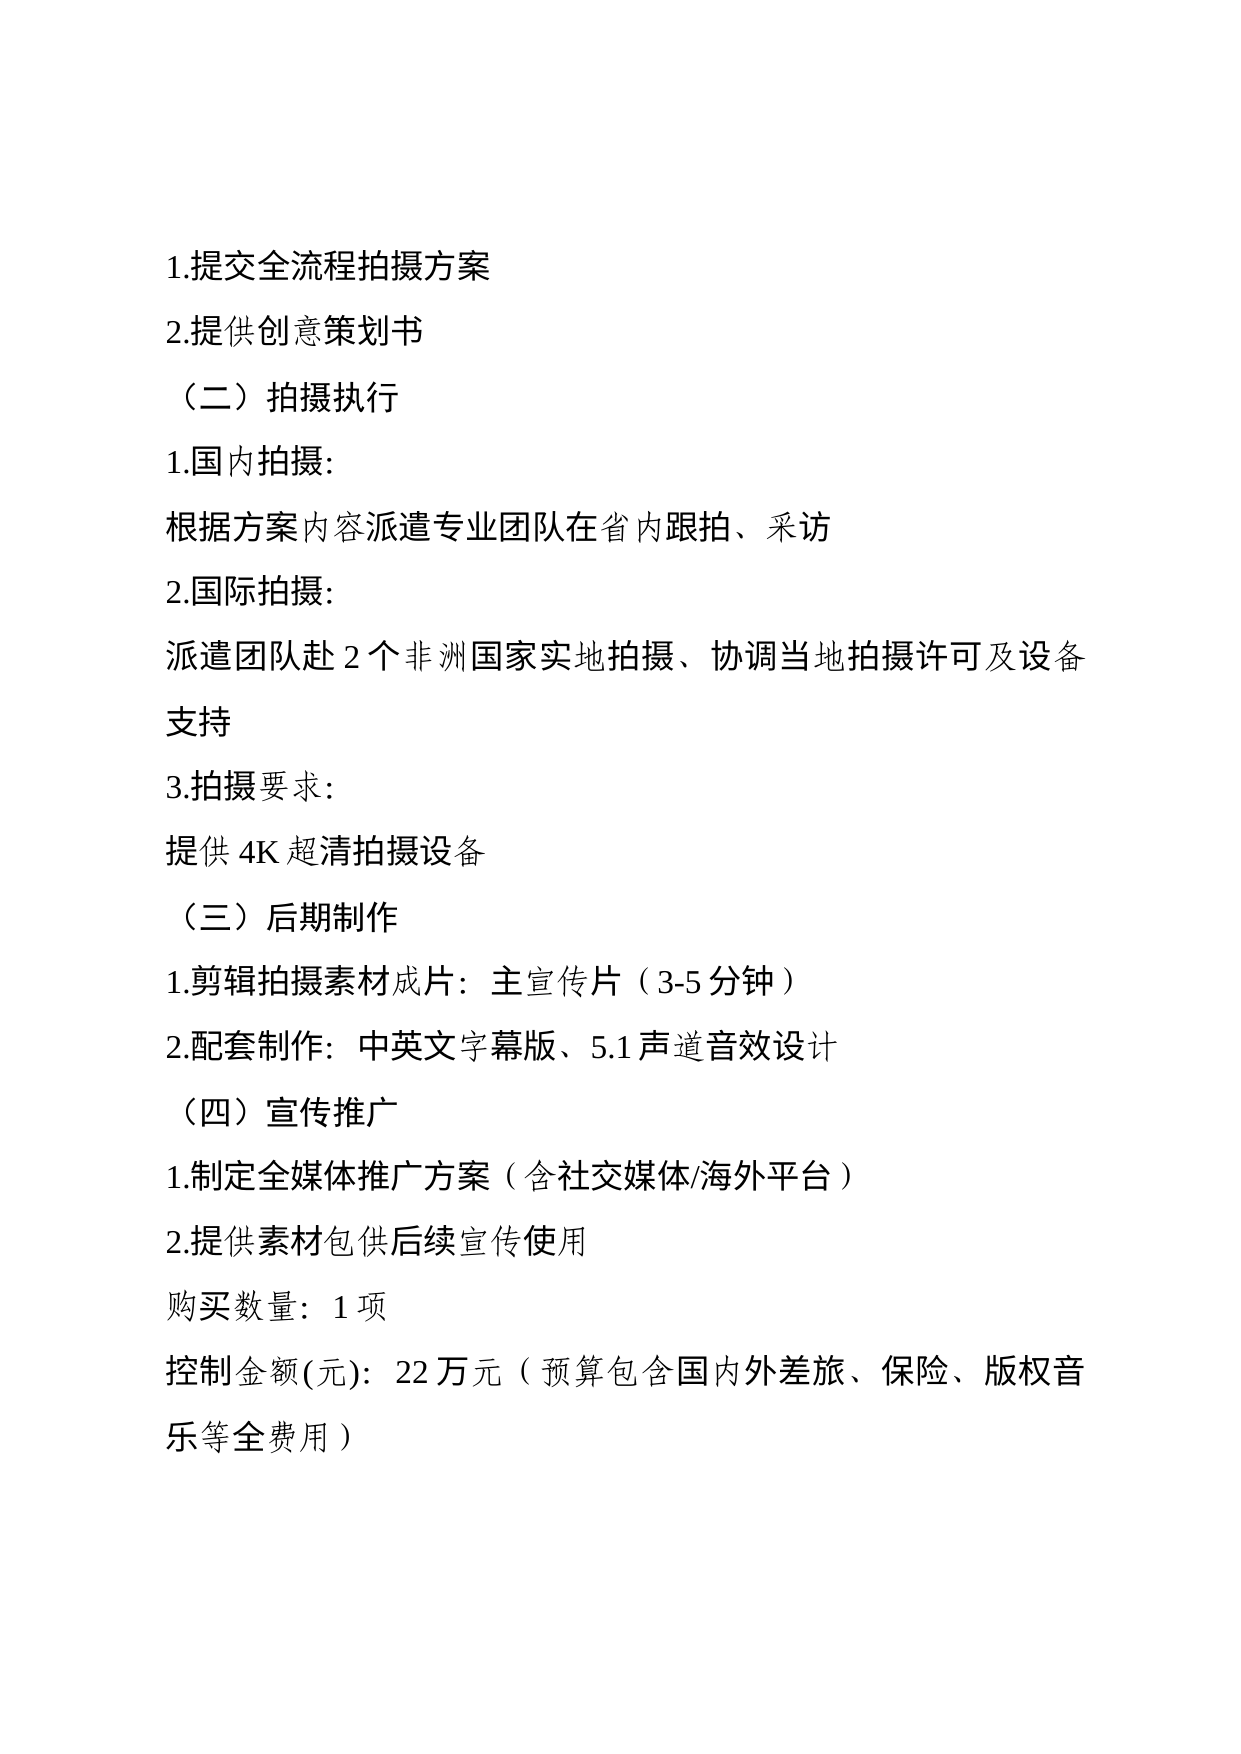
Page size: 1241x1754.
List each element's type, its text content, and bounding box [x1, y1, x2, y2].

text 1.剪辑拍摄素材成片：主宣传片（3-5分钟） [165, 948, 1087, 1013]
text 根据方案内容派遣专业团队在省内跟拍、采访 [165, 493, 1087, 558]
text （二）拍摄执行 [165, 363, 1087, 428]
text 3.拍摄要求： [165, 753, 1087, 818]
text 1.制定全媒体推广方案（含社交媒体/海外平台） [165, 1143, 1087, 1208]
text （三）后期制作 [165, 883, 1087, 948]
text 2.配套制作：中英文字幕版、5.1声道音效设计 [165, 1013, 1087, 1078]
text 购买数量：1项 [165, 1273, 1087, 1338]
text 派遣团队赴2个非洲国家实地拍摄、协调当地拍摄许可及设备支持 [165, 623, 1087, 753]
text 控制金额(元)：22万元（预算包含国内外差旅、保险、版权音乐等全费用） [165, 1338, 1087, 1468]
text 1.提交全流程拍摄方案 [165, 233, 1087, 298]
text 2.提供素材包供后续宣传使用 [165, 1208, 1087, 1273]
text 提供4K超清拍摄设备 [165, 818, 1087, 883]
text 1.国内拍摄： [165, 428, 1087, 493]
text 2.国际拍摄： [165, 558, 1087, 623]
text （四）宣传推广 [165, 1078, 1087, 1143]
text 2.提供创意策划书 [165, 298, 1087, 363]
